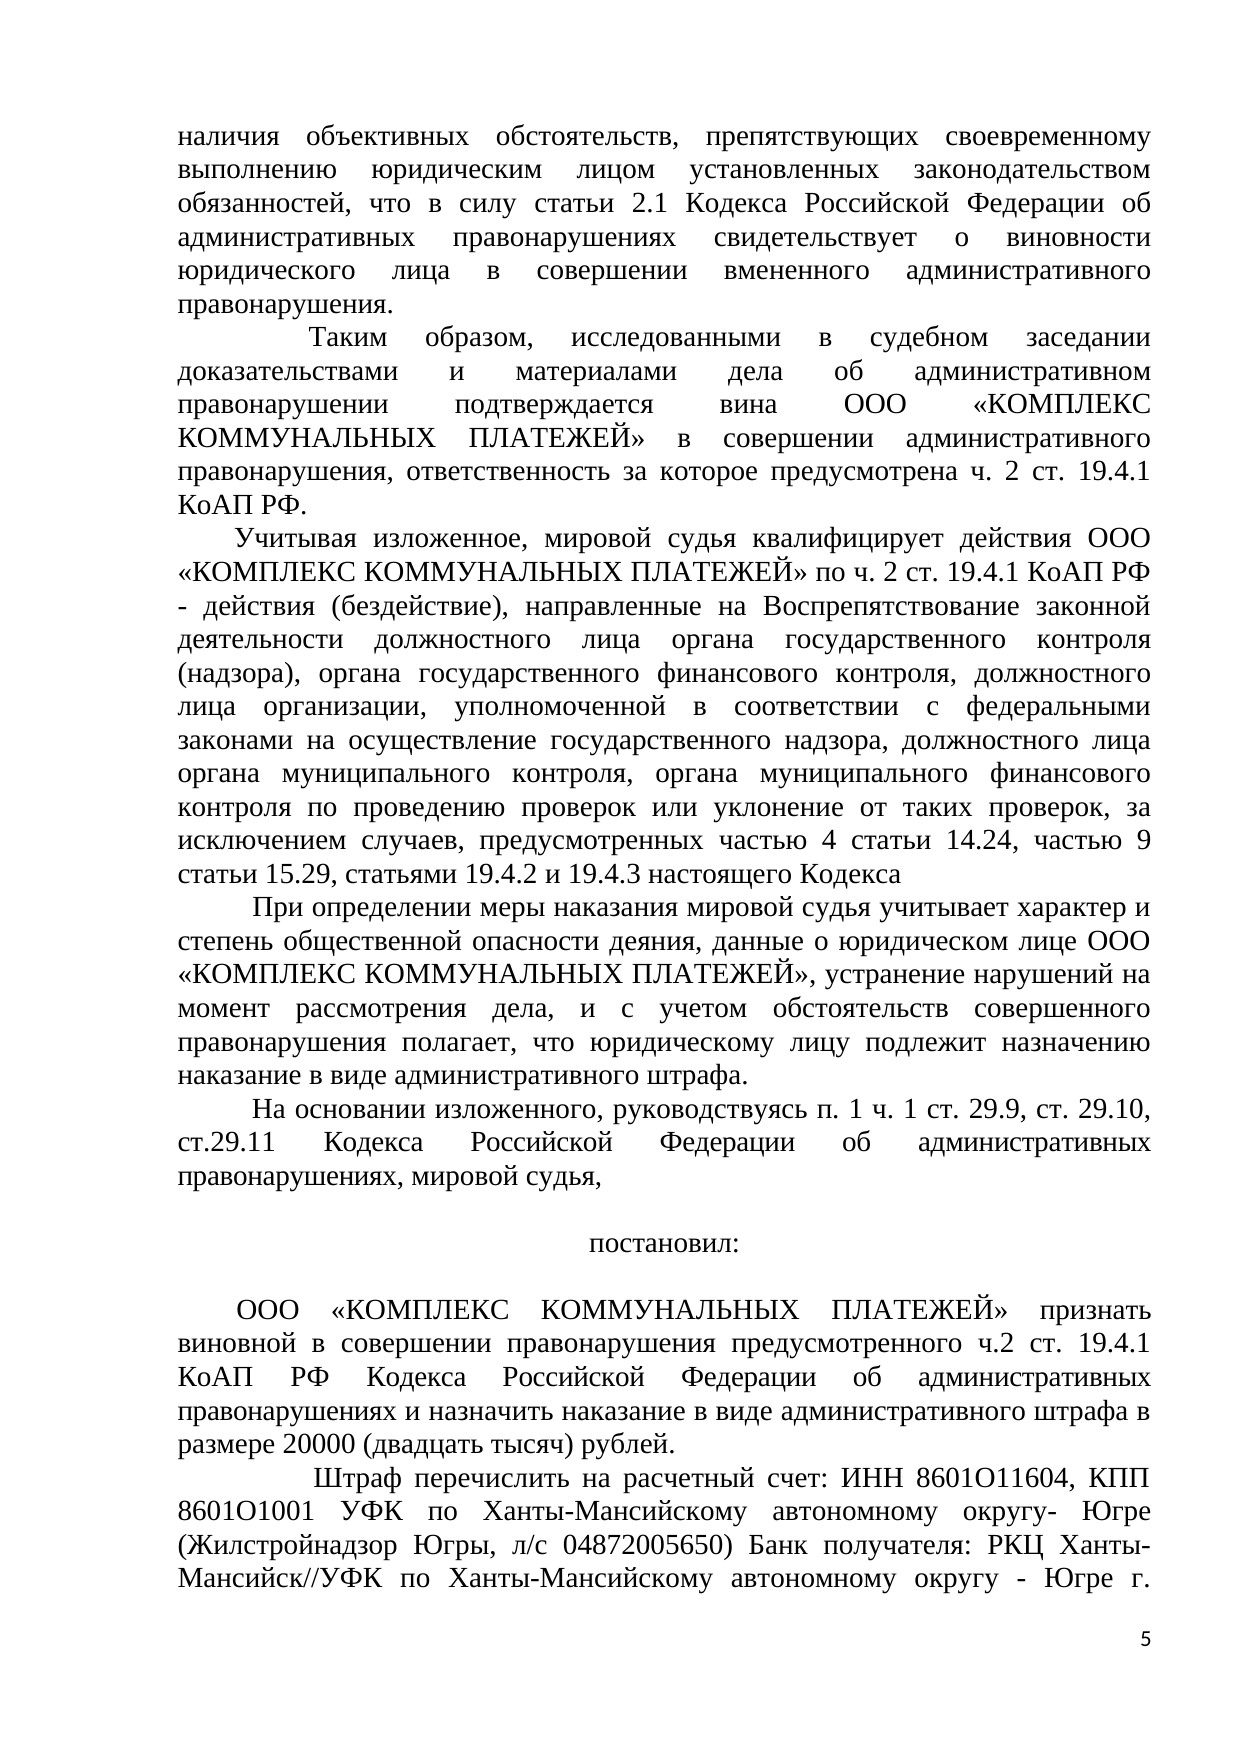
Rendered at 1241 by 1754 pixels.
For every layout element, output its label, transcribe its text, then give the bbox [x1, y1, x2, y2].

text постановил: [177, 1225, 1152, 1258]
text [177, 1460, 1152, 1594]
text На основании изложенного, руководствуясь п. 1 ч. 1 ст. 29.9, ст. 29.10, ст.29.11 Кодекса Российской Федерации об административных правонарушениях, мировой судья, [177, 1091, 1152, 1191]
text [177, 118, 1152, 319]
text ООО «КОМПЛЕКС КОММУНАЛЬНЫХ ПЛАТЕЖЕЙ» признать виновной в совершении правонарушения предусмотренного ч.2 ст. 19.4.1 КоАП РФ Кодекса Российской Федерации об административных правонарушениях и назначить наказание в виде административного штрафа в размере 20000 (двадцать тысяч) рублей. [177, 1292, 1152, 1460]
text Учитывая изложенное, мировой судья квалифицирует действия ООО «КОМПЛЕКС КОММУНАЛЬНЫХ ПЛАТЕЖЕЙ» по ч. 2 ст. 19.4.1 КоАП РФ - действия (бездействие), направленные на Воспрепятствование законной деятельности должностного лица органа государственного контроля (надзора), органа государственного финансового контроля, должностного лица организации, уполномоченной в соответствии с федеральными законами на осуществление государственного надзора, должностного лица органа муниципального контроля, органа муниципального финансового контроля по проведению проверок или уклонение от таких проверок, за исключением случаев, предусмотренных частью 4 статьи 14.24, частью 9 статьи 15.29, статьями 19.4.2 и 19.4.3 настоящего Кодекса [177, 521, 1152, 889]
text Таким образом, исследованными в судебном заседании доказательствами и материалами дела об административном правонарушении подтверждается вина ООО «КОМПЛЕКС КОММУНАЛЬНЫХ ПЛАТЕЖЕЙ» в совершении административного правонарушения, ответственность за которое предусмотрена ч. 2 ст. 19.4.1 КоАП РФ. [177, 319, 1152, 521]
text При определении меры наказания мировой судья учитывает характер и степень общественной опасности деяния, данные о юридическом лице ООО «КОМПЛЕКС КОММУНАЛЬНЫХ ПЛАТЕЖЕЙ», устранение нарушений на момент рассмотрения дела, и с учетом обстоятельств совершенного правонарушения полагает, что юридическому лицу подлежит назначению наказание в виде административного штрафа. [177, 889, 1152, 1091]
